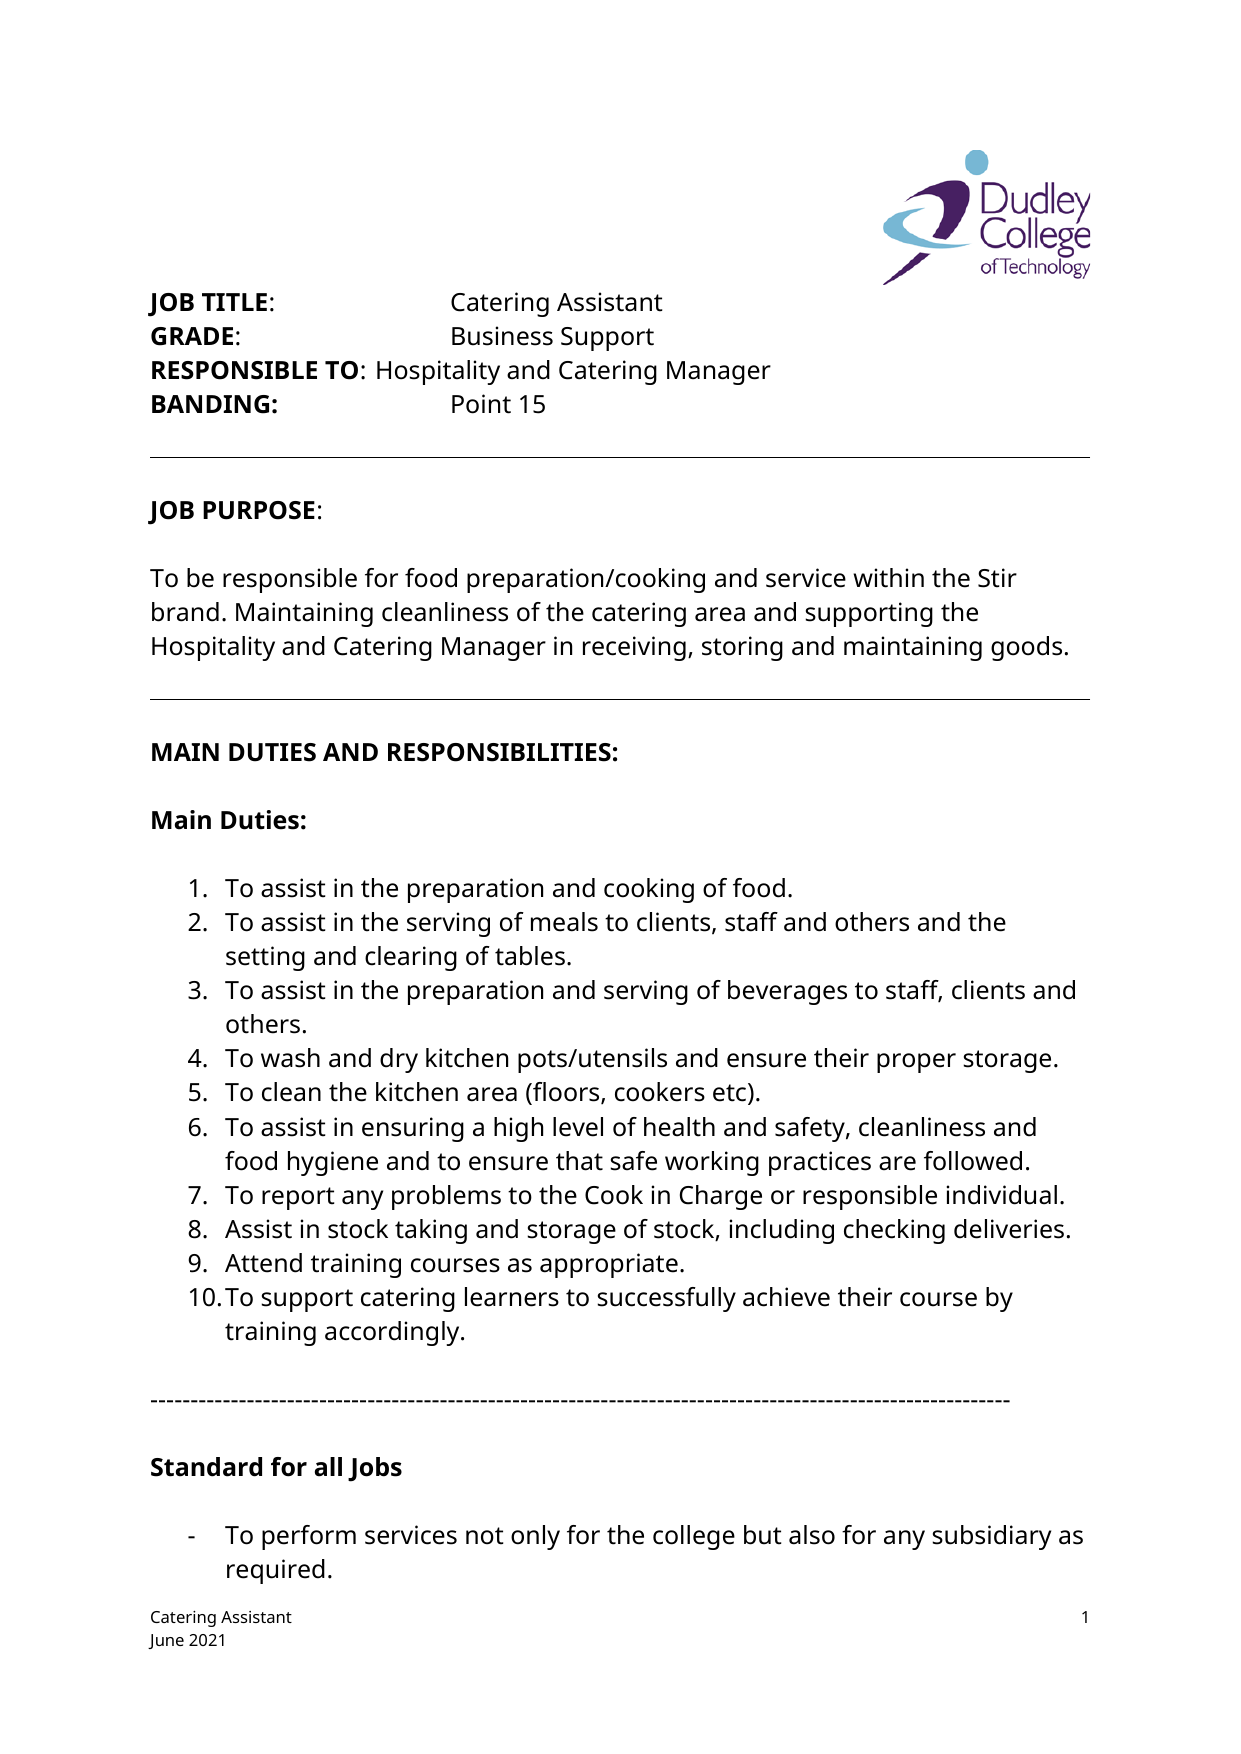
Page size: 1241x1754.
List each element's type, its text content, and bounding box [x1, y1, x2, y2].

text Main Duties: [150, 803, 1090, 837]
text Standard for all Jobs [150, 1450, 1090, 1484]
list To clean the kitchen area (floors, cookers etc). [187, 1075, 1090, 1109]
text JOB PURPOSE: [150, 492, 1090, 526]
list To support catering learners to successfully achieve their course by training accordingly. [187, 1279, 1090, 1348]
text To be responsible for food preparation/cooking and service within the Stir brand. Maintaining cleanliness of the catering area and supporting the Hospitality and Catering Manager in receiving, storing and maintaining goods. [150, 561, 1090, 663]
list To wash and dry kitchen pots/utensils and ensure their proper storage. [187, 1041, 1090, 1075]
text RESPONSIBLE TO: Hospitality and Catering Manager [150, 352, 1090, 387]
text MAIN DUTIES AND RESPONSIBILITIES: [150, 734, 1090, 768]
text BANDING: Point 15 [150, 387, 1090, 421]
list Attend training courses as appropriate. [187, 1245, 1090, 1279]
list To report any problems to the Cook in Charge or responsible individual. [187, 1177, 1090, 1211]
text ----------------------------------------------------------------------------------------------------------- [150, 1382, 1090, 1416]
text JOB TITLE: Catering Assistant [150, 284, 1090, 318]
list To assist in ensuring a high level of health and safety, cleanliness and food hygiene and to ensure that safe working practices are followed. [187, 1109, 1090, 1177]
list Assist in stock taking and storage of stock, including checking deliveries. [187, 1211, 1090, 1245]
list To assist in the serving of meals to clients, staff and others and the setting and clearing of tables. [187, 905, 1090, 973]
list To assist in the preparation and serving of beverages to staff, clients and others. [187, 973, 1090, 1041]
text GRADE: Business Support [150, 318, 1090, 352]
list To perform services not only for the college but also for any subsidiary as required. [187, 1518, 1090, 1586]
list To assist in the preparation and cooking of food. [187, 871, 1090, 905]
